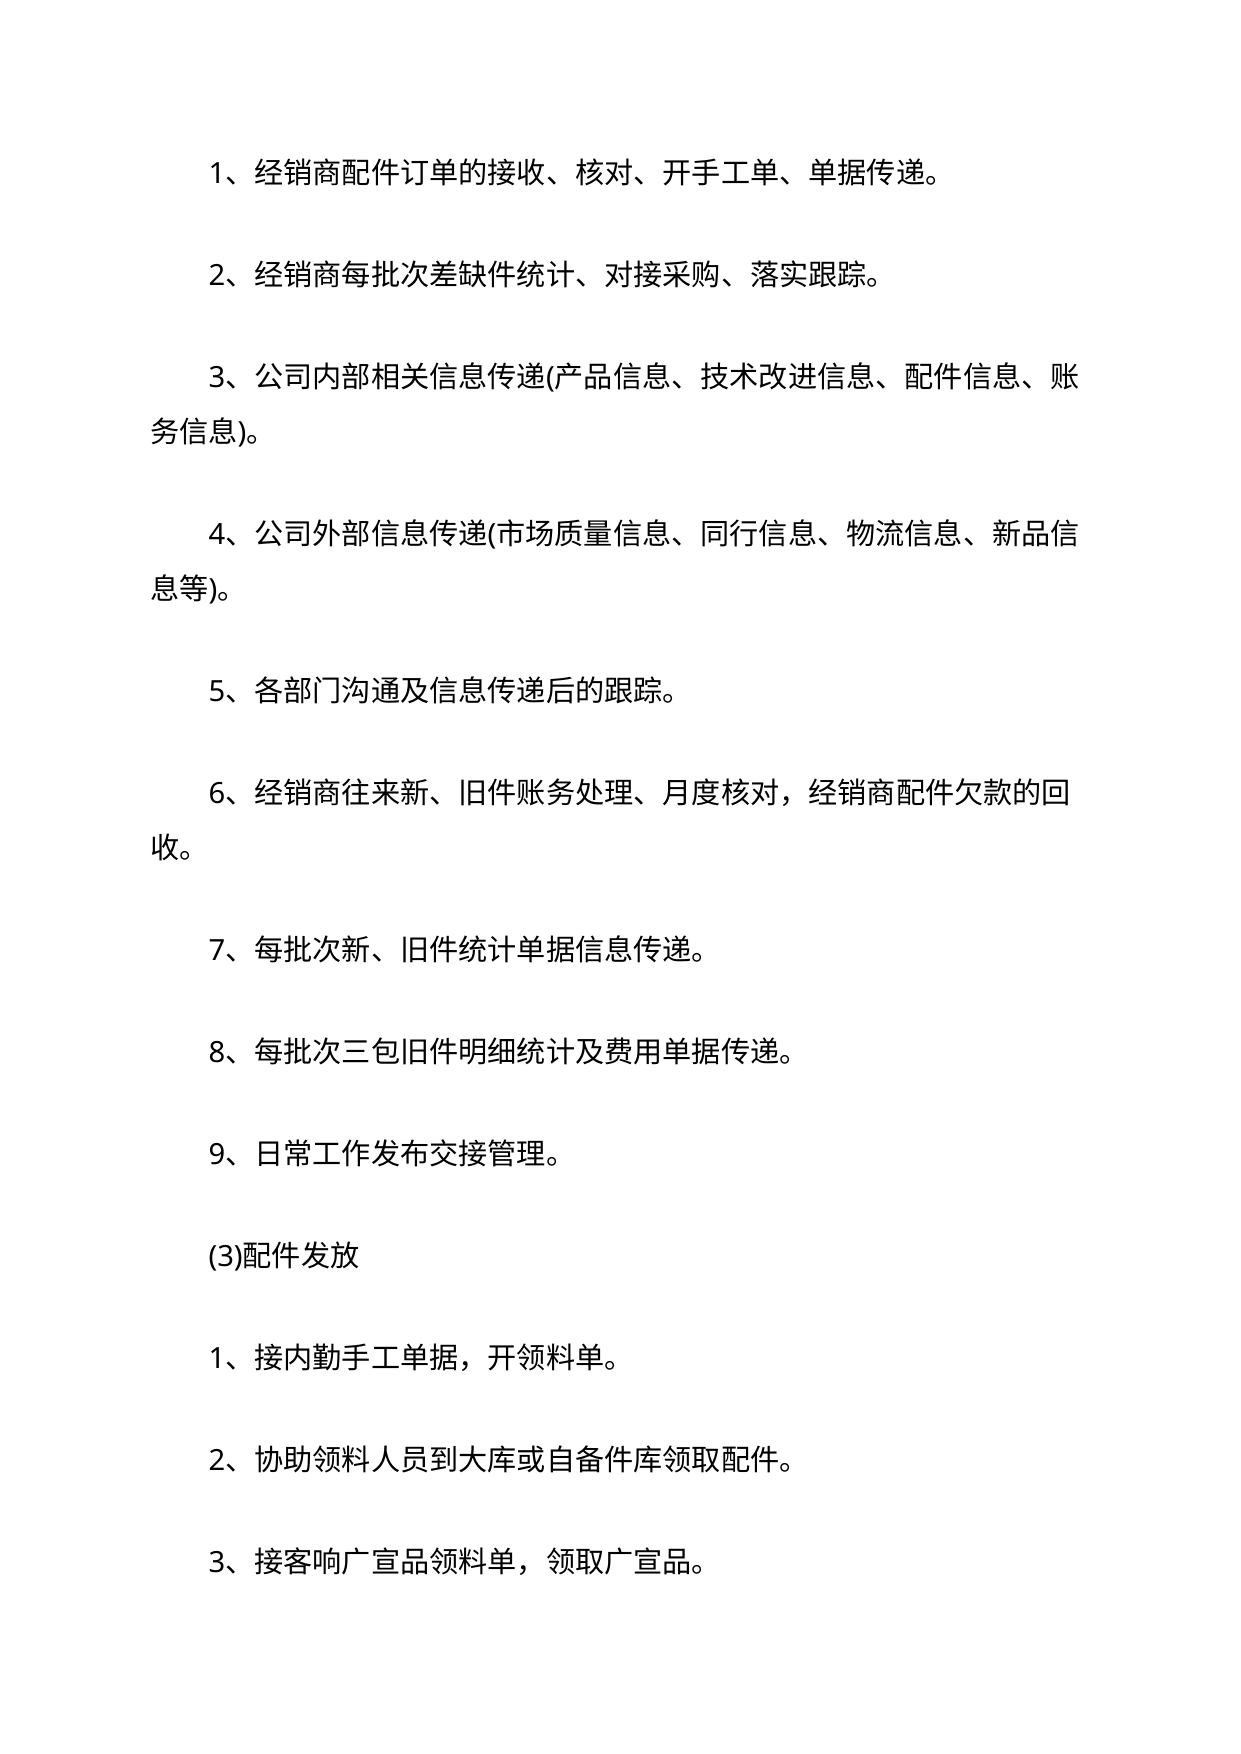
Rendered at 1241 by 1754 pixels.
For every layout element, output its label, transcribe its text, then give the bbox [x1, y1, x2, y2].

text 3、接客响广宣品领料单，领取广宣品。 [150, 1538, 1090, 1581]
text 6、经销商往来新、旧件账务处理、月度核对，经销商配件欠款的回收。 [150, 770, 1090, 867]
text 1、经销商配件订单的接收、核对、开手工单、单据传递。 [150, 150, 1090, 192]
text 9、日常工作发布交接管理。 [150, 1131, 1090, 1173]
text 3、公司内部相关信息传递(产品信息、技术改进信息、配件信息、账务信息)。 [150, 354, 1090, 451]
text (3)配件发放 [150, 1233, 1090, 1275]
text 8、每批次三包旧件明细统计及费用单据传递。 [150, 1029, 1090, 1071]
text 5、各部门沟通及信息传递后的跟踪。 [150, 668, 1090, 710]
text 2、经销商每批次差缺件统计、对接采购、落实跟踪。 [150, 252, 1090, 294]
text 2、协助领料人员到大库或自备件库领取配件。 [150, 1437, 1090, 1479]
text 4、公司外部信息传递(市场质量信息、同行信息、物流信息、新品信息等)。 [150, 511, 1090, 608]
text 1、接内勤手工单据，开领料单。 [150, 1334, 1090, 1377]
text 7、每批次新、旧件统计单据信息传递。 [150, 927, 1090, 969]
